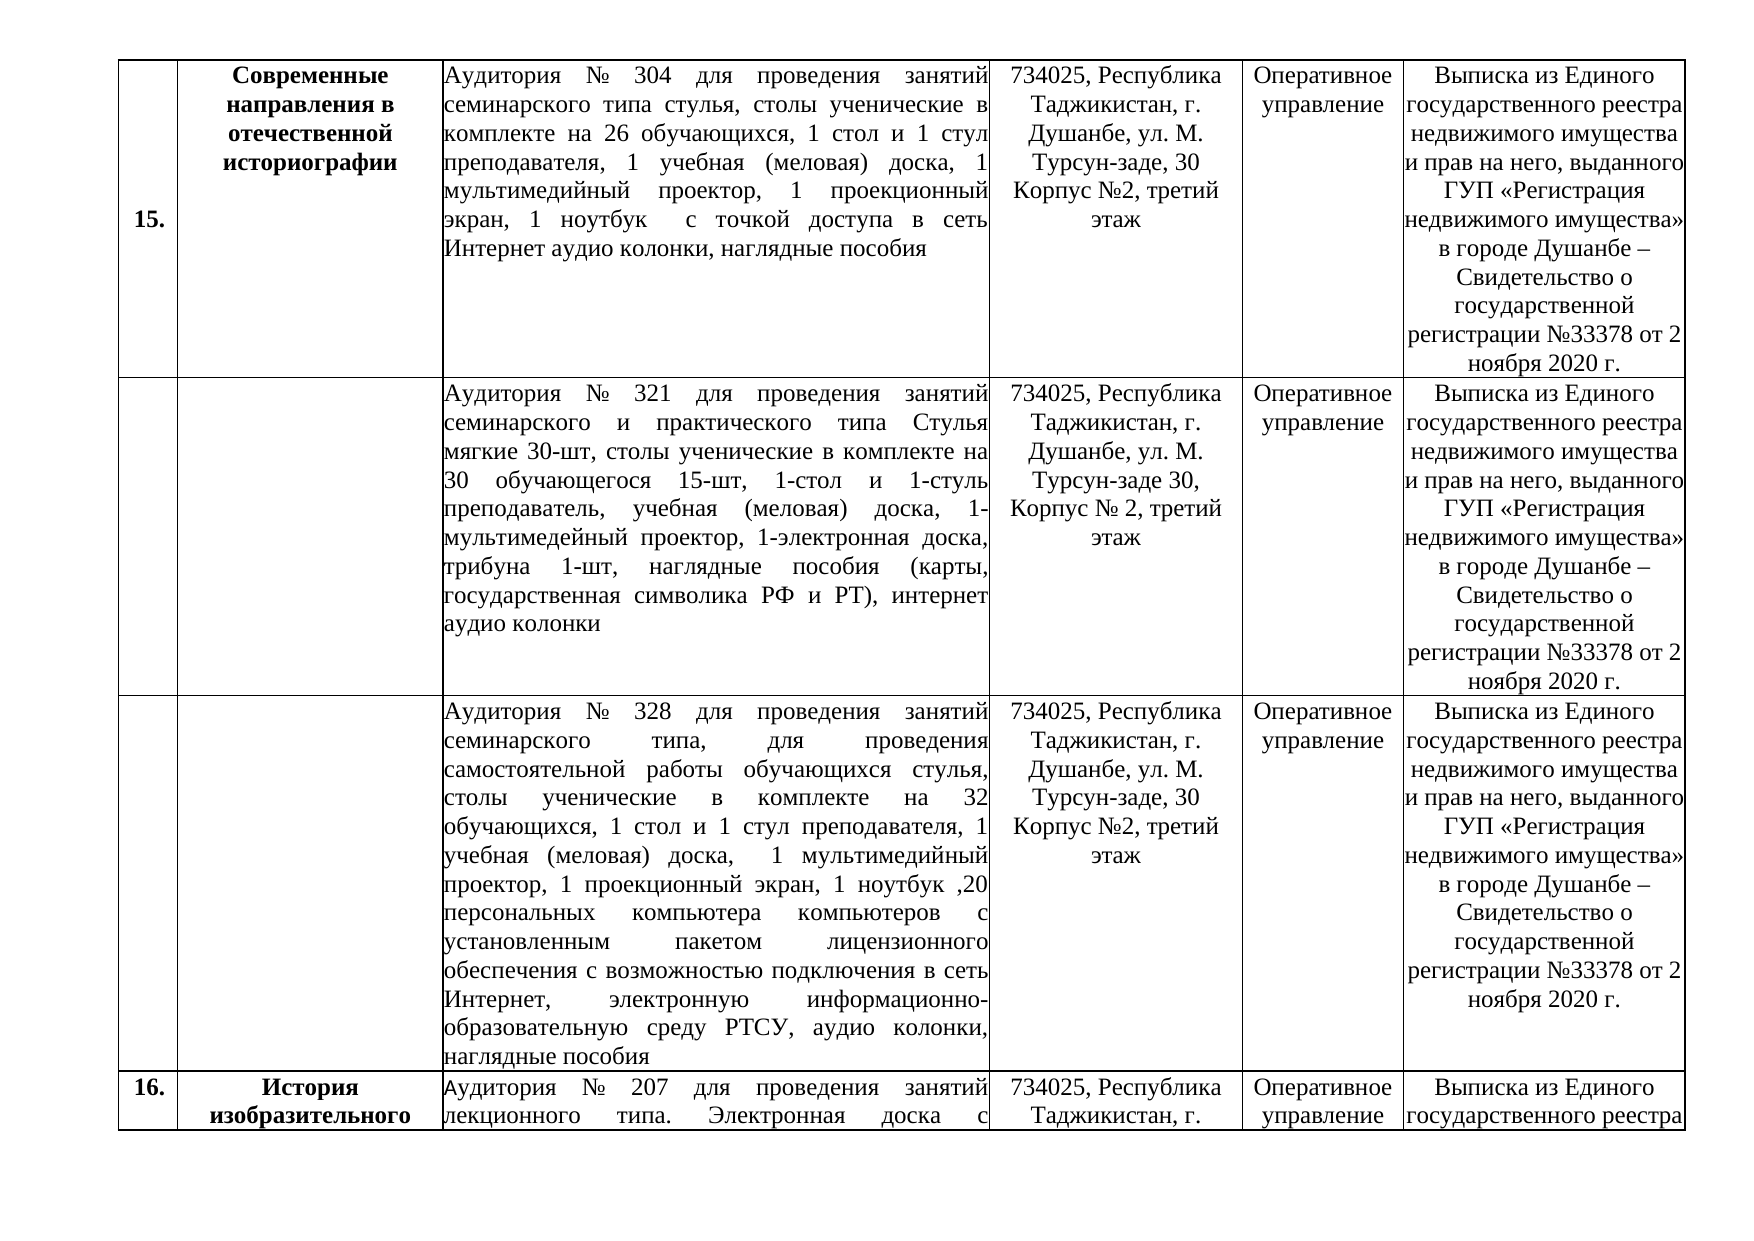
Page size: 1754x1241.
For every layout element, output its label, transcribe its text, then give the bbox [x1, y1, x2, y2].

table_cell Оперативное управление [1243, 378, 1403, 695]
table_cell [1404, 61, 1684, 377]
table_cell [178, 378, 442, 695]
table_cell Современные направления в отечественной историографии [178, 61, 442, 377]
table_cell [1243, 61, 1403, 377]
table_cell [119, 1072, 177, 1129]
table_cell 734025, Республика Таджикистан, г. Душанбе, ул. М. Турсун-заде, 30 Корпус №2, третий этаж [990, 696, 1242, 1070]
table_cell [1404, 1072, 1684, 1129]
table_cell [990, 61, 1242, 377]
table_cell Аудитория № 328 для проведения занятий семинарского типа, для проведения самостоятельной работы обучающихся стулья, столы ученические в комплекте на 32 обучающихся, 1 стол и 1 стул преподавателя, 1 учебная (меловая) доска, 1 мультимедийный проектор, 1 проекционный экран, 1 ноутбук ,20 персональных компьютера компьютеров с установленным пакетом лицензионного обеспечения с возможностью подключения в сеть Интернет, электронную информационно- образовательную среду РТСУ, аудио колонки, наглядные пособия [444, 696, 989, 1070]
table_cell 734025, Республика Таджикистан, г. Душанбе, ул. М. Турсун-заде 30, Корпус № 2, третий этаж [990, 378, 1242, 695]
table_cell [119, 696, 177, 1070]
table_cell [990, 1072, 1242, 1129]
table_cell Аудитория № 321 для проведения занятий семинарского и практического типа Стулья мягкие 30-шт, столы ученические в комплекте на 30 обучающегося 15-шт, 1-стол и 1-стуль преподаватель, учебная (меловая) доска, 1-мультимедейный проектор, 1-электронная доска, трибуна 1-шт, наглядные пособия (карты, государственная символика РФ и РТ), интернет аудио колонки [444, 378, 989, 695]
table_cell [444, 1072, 989, 1129]
table_cell [119, 378, 177, 695]
table_cell [178, 696, 442, 1070]
table_cell Аудитория № 304 для проведения занятий семинарского типа стулья, столы ученические в комплекте на 26 обучающихся, 1 стол и 1 стул преподавателя, 1 учебная (меловая) доска, 1 мультимедийный проектор, 1 проекционный экран, 1 ноутбук с точкой доступа в сеть Интернет аудио колонки, наглядные пособия [444, 61, 989, 377]
table_cell Оперативное управление [1243, 696, 1403, 1070]
table_cell [119, 61, 177, 377]
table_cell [1243, 1072, 1403, 1129]
